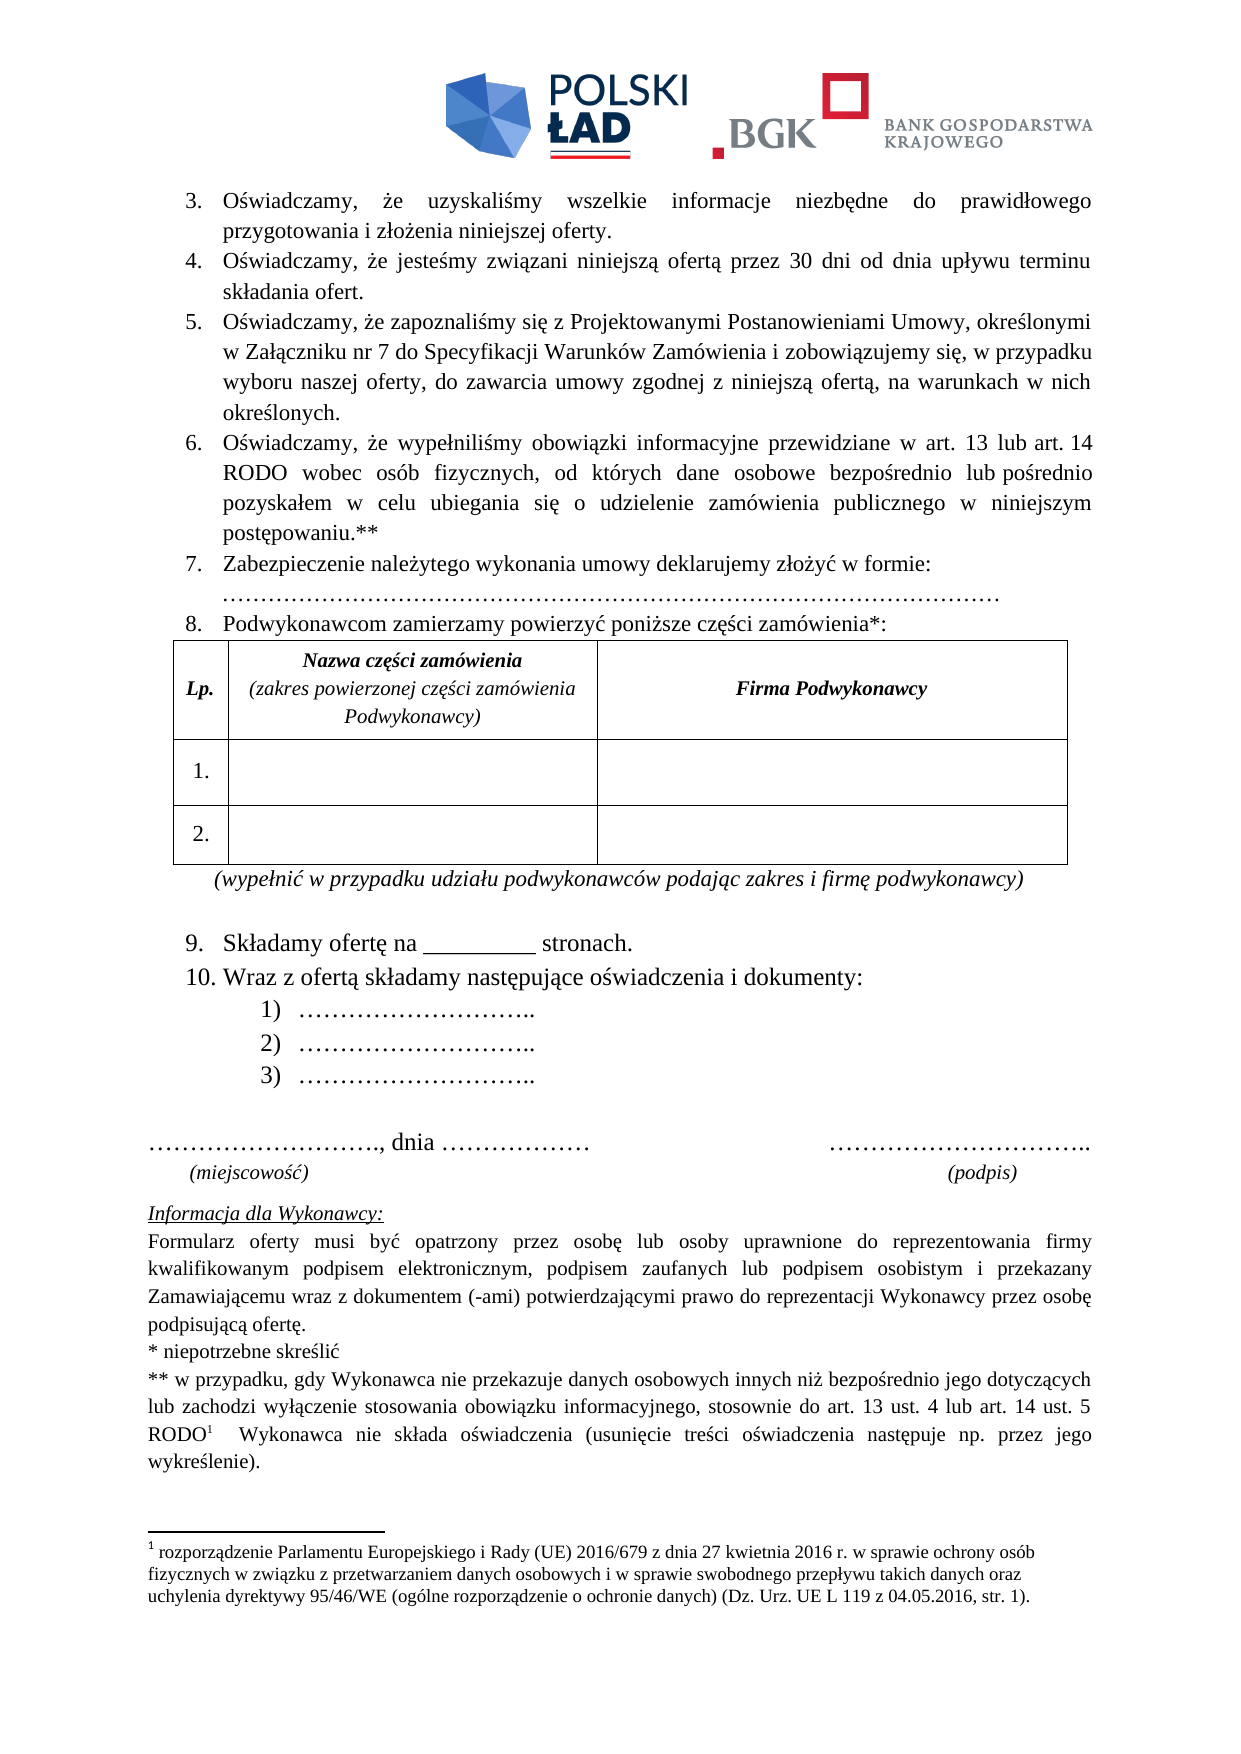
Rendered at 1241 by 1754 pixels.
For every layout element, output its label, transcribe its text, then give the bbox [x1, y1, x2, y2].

text ** w przypadku, gdy Wykonawca nie przekazuje danych osobowych innych niż bezpośrednio jego dotyczących lub zachodzi wyłączenie stosowania obowiązku informacyjnego, stosownie do art. 13 ust. 4 lub art. 14 ust. 5 RODO Wykonawca nie składa oświadczenia (usunięcie treści oświadczenia następuje np. przez jego wykreślenie). [148, 1367, 1093, 1473]
list Podwykonawcom zamierzamy powierzyć poniższe części zamówienia*: [185, 610, 1093, 636]
list Zabezpieczenie należytego wykonania umowy deklarujemy złożyć w formie: [185, 549, 1093, 576]
table_cell 2. [174, 806, 228, 864]
table_cell 1. [174, 740, 228, 805]
list ……………………….. [260, 1061, 1093, 1089]
list Oświadczamy, że jesteśmy związani niniejszą ofertą przez 30 dni od dnia upływu terminu składania ofert. [185, 247, 1093, 304]
list Składamy ofertę na _________ stronach. [185, 928, 1093, 957]
list Oświadczamy, że wypełniliśmy obowiązki informacyjne przewidziane w art. 13 lub art. 14 RODO wobec osób fizycznych, od których dane osobowe bezpośrednio lub pośrednio pozyskałem w celu ubiegania się o udzielenie zamówienia publicznego w niniejszym postępowaniu.** [185, 429, 1093, 546]
list Wraz z ofertą składamy następujące oświadczenia i dokumenty: [185, 962, 1093, 990]
table_header Firma Podwykonawcy [598, 641, 1067, 739]
table_cell [229, 806, 597, 864]
picture [712, 73, 1093, 159]
text Informacja dla Wykonawcy: [148, 1201, 1093, 1225]
text Formularz oferty musi być opatrzony przez osobę lub osoby uprawnione do reprezentowania firmy kwalifikowanym podpisem elektronicznym, podpisem zaufanych lub podpisem osobistym i przekazany Zamawiającemu wraz z dokumentem (-ami) potwierdzającymi prawo do reprezentacji Wykonawcy przez osobę podpisującą ofertę. [148, 1229, 1093, 1336]
table_cell [598, 740, 1067, 805]
table_header Nazwa części zamówienia (zakres powierzonej części zamówienia Podwykonawcy) [229, 641, 597, 739]
text ………………………., dnia ……………… ………………………….. [148, 1127, 1093, 1155]
text (miejscowość) (podpis) [148, 1160, 1093, 1184]
table_cell [229, 740, 597, 805]
list ……………………….. [260, 1028, 1093, 1056]
list Oświadczamy, że uzyskaliśmy wszelkie informacje niezbędne do prawidłowego przygotowania i złożenia niniejszej oferty. [185, 187, 1093, 244]
table_cell [598, 806, 1067, 864]
picture [446, 73, 687, 159]
text (wypełnić w przypadku udziału podwykonawców podając zakres i firmę podwykonawcy) [148, 865, 1093, 892]
text * niepotrzebne skreślić [148, 1339, 1093, 1363]
table_header Lp. [174, 641, 228, 739]
list Oświadczamy, że zapoznaliśmy się z Projektowanymi Postanowieniami Umowy, określonymi w Załączniku nr 7 do Specyfikacji Warunków Zamówienia i zobowiązujemy się, w przypadku wyboru naszej oferty, do zawarcia umowy zgodnej z niniejszą ofertą, na warunkach w nich określonych. [185, 308, 1093, 425]
text ………………………………………………………………………………………… [148, 580, 1093, 606]
list ……………………….. [260, 994, 1093, 1023]
